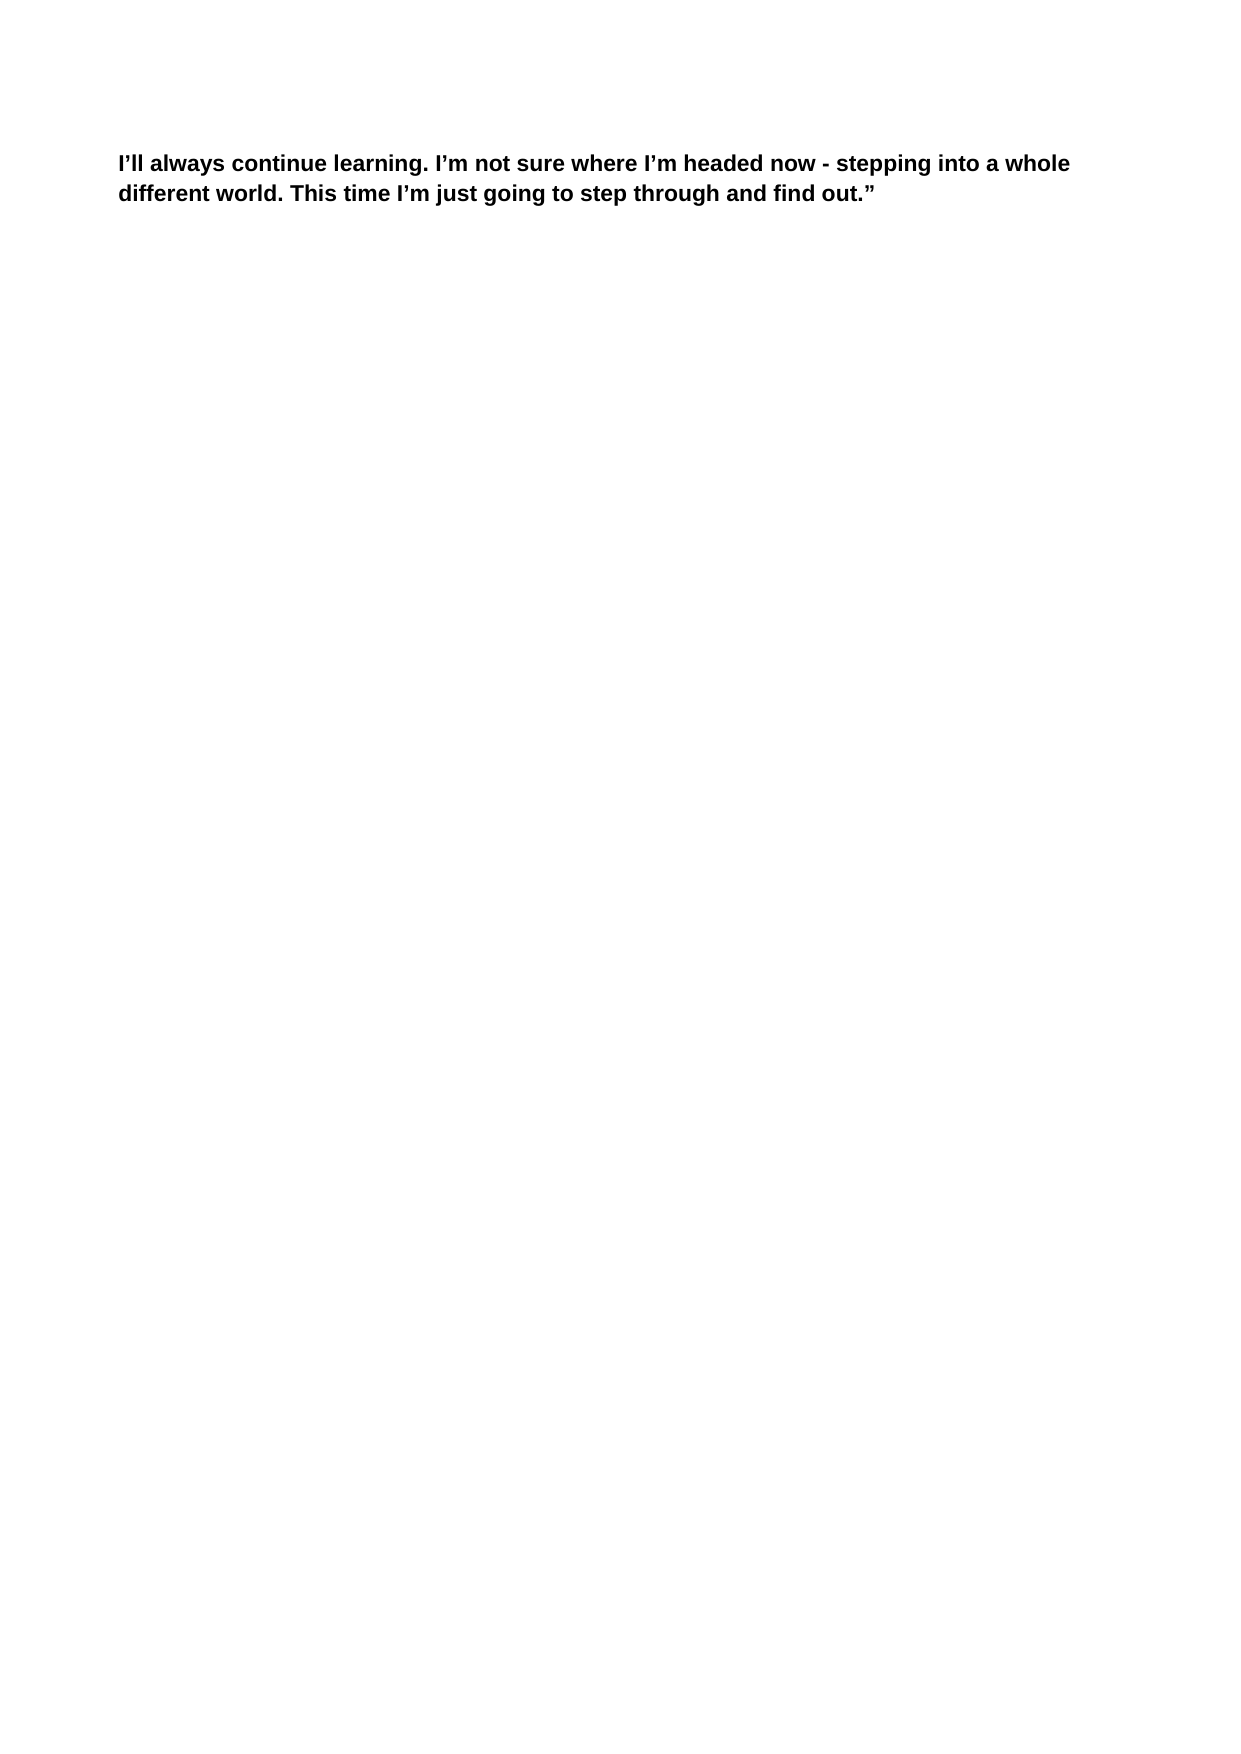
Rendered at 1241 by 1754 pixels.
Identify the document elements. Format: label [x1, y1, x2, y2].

text [118, 150, 1124, 207]
